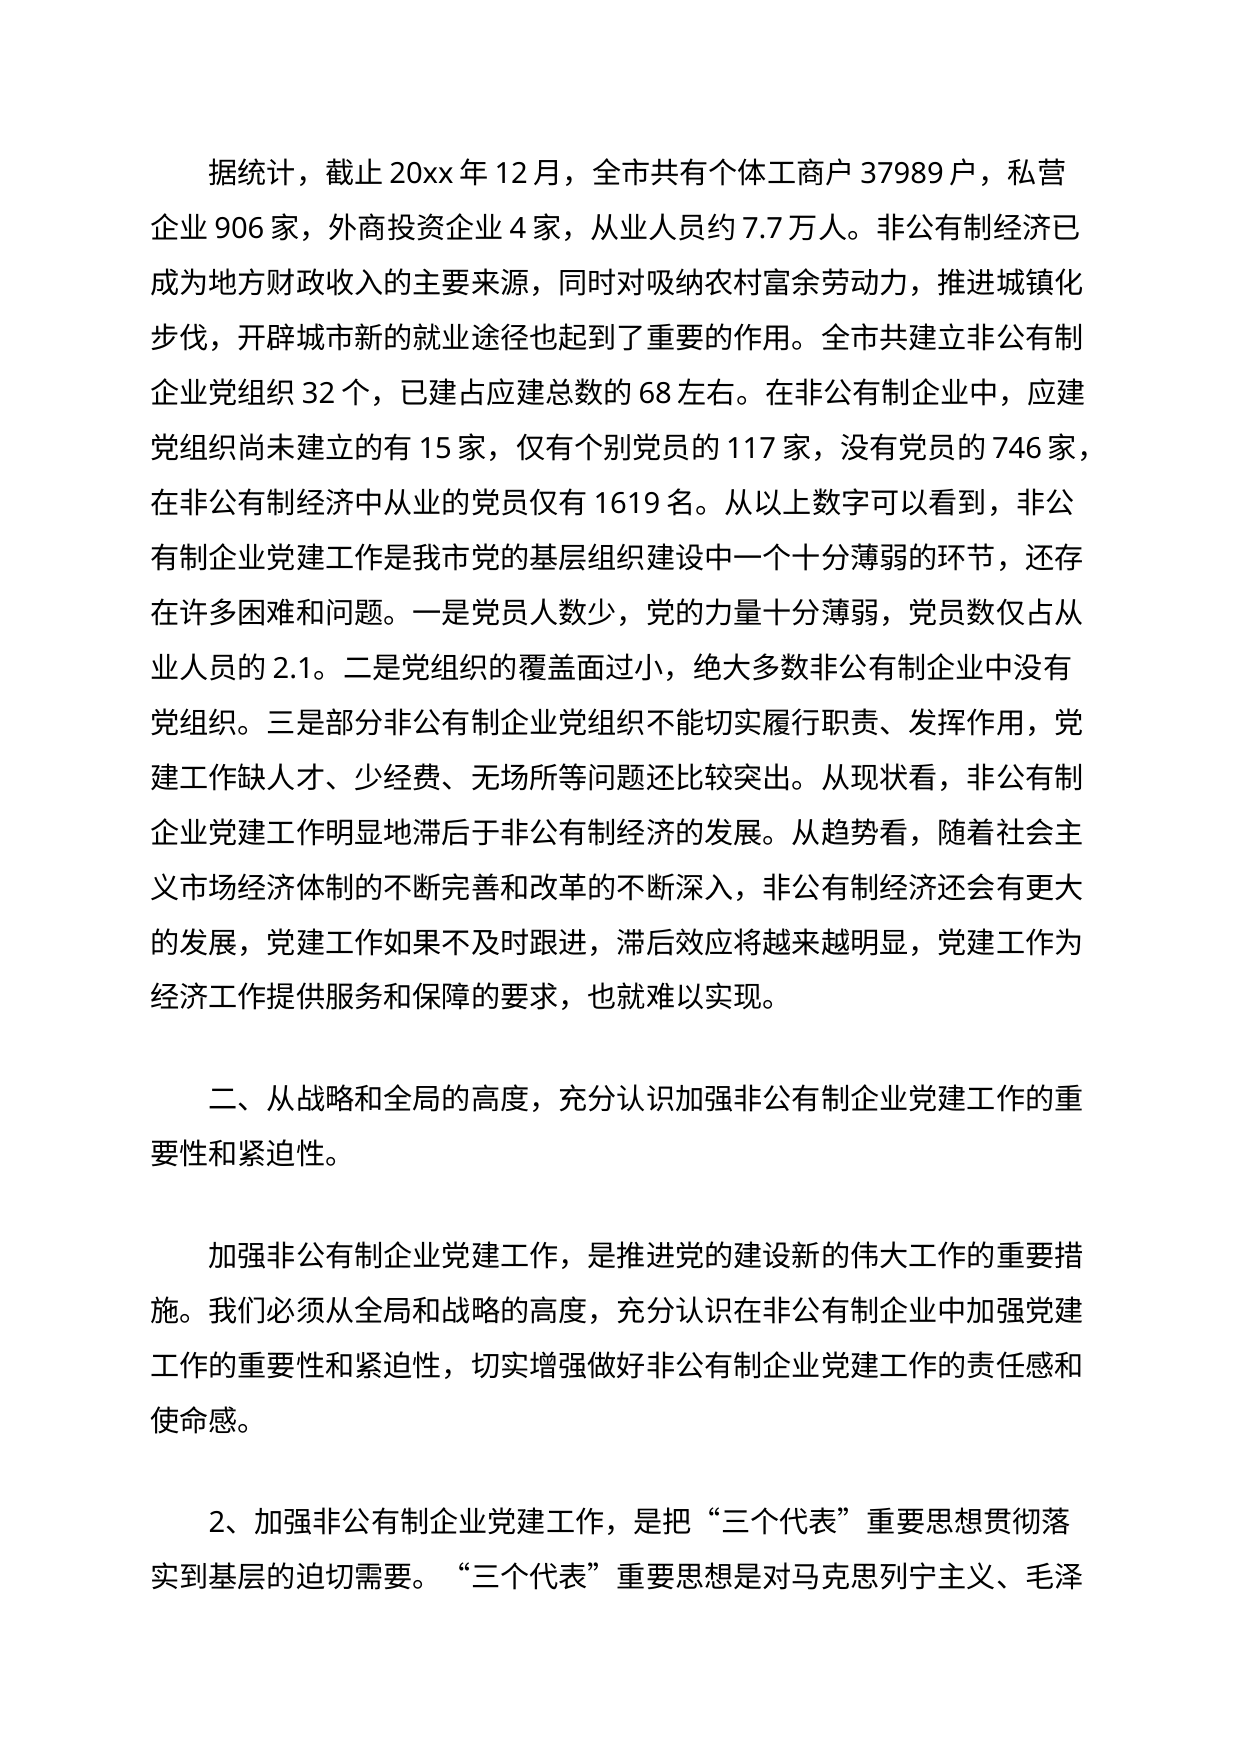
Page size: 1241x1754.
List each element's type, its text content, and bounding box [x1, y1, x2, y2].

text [150, 1499, 1090, 1596]
text 加强非公有制企业党建工作，是推进党的建设新的伟大工作的重要措施。我们必须从全局和战略的高度，充分认识在非公有制企业中加强党建工作的重要性和紧迫性，切实增强做好非公有制企业党建工作的责任感和使命感。 [150, 1232, 1090, 1439]
text 据统计，截止20xx年12月，全市共有个体工商户37989户，私营企业906家，外商投资企业4家，从业人员约7.7万人。非公有制经济已成为地方财政收入的主要来源，同时对吸纳农村富余劳动力，推进城镇化步伐，开辟城市新的就业途径也起到了重要的作用。全市共建立非公有制企业党组织32个，已建占应建总数的68左右。在非公有制企业中，应建党组织尚未建立的有15家，仅有个别党员的117家，没有党员的746家，在非公有制经济中从业的党员仅有1619名。从以上数字可以看到，非公有制企业党建工作是我市党的基层组织建设中一个十分薄弱的环节，还存在许多困难和问题。一是党员人数少，党的力量十分薄弱，党员数仅占从业人员的2.1。二是党组织的覆盖面过小，绝大多数非公有制企业中没有党组织。三是部分非公有制企业党组织不能切实履行职责、发挥作用，党建工作缺人才、少经费、无场所等问题还比较突出。从现状看，非公有制企业党建工作明显地滞后于非公有制经济的发展。从趋势看，随着社会主义市场经济体制的不断完善和改革的不断深入，非公有制经济还会有更大的发展，党建工作如果不及时跟进，滞后效应将越来越明显，党建工作为经济工作提供服务和保障的要求，也就难以实现。 [150, 150, 1090, 1016]
text 二、从战略和全局的高度，充分认识加强非公有制企业党建工作的重要性和紧迫性。 [150, 1076, 1090, 1173]
